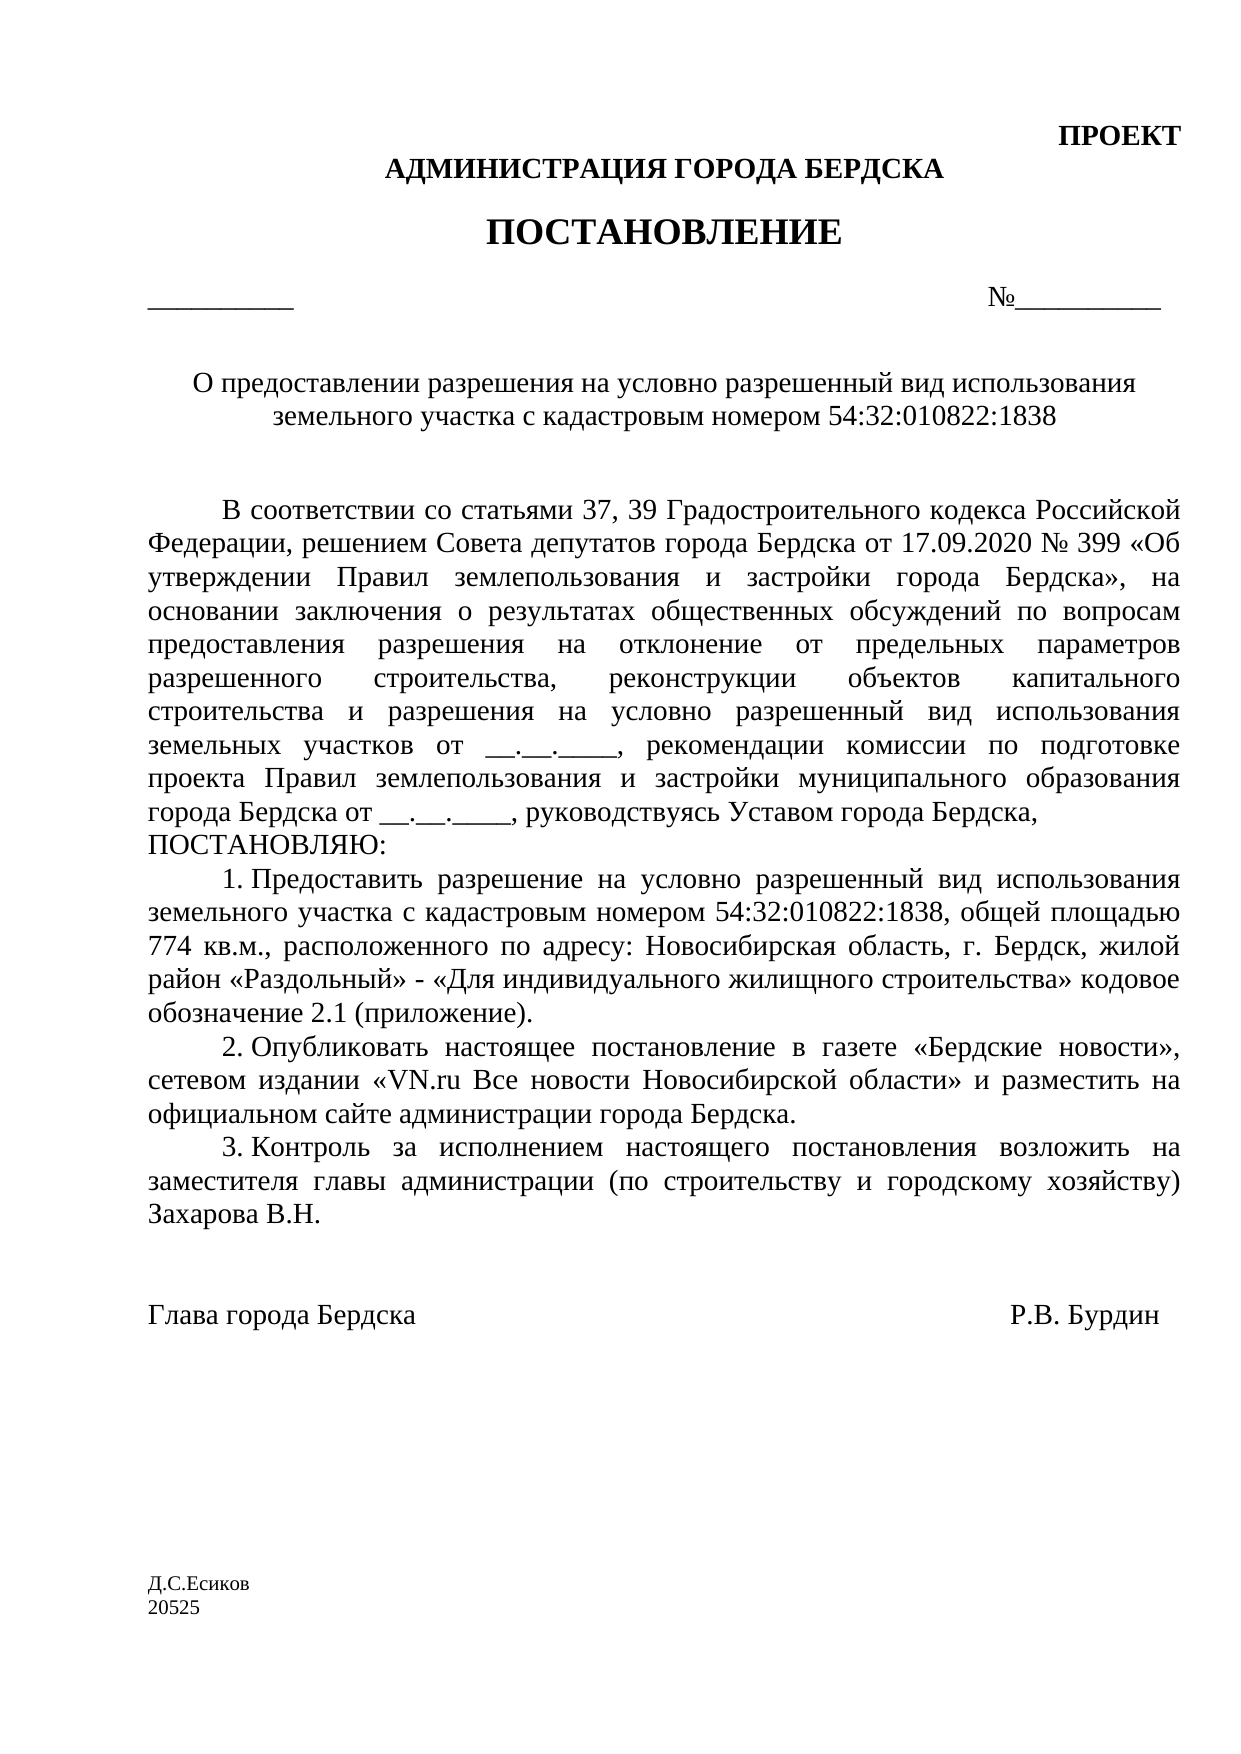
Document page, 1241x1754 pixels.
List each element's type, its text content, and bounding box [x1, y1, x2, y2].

text 3. Контроль за исполнением настоящего постановления возложить на заместителя главы администрации (по строительству и городскому хозяйству) Захарова В.Н. [148, 1129, 1182, 1230]
text ПОСТАНОВЛЕНИЕ [148, 209, 1181, 252]
text ПОСТАНОВЛЯЮ: [148, 827, 1182, 861]
text О предоставлении разрешения на условно разрешенный вид использования земельного участка с кадастровым номером 54:32:010822:1838 [148, 365, 1181, 432]
text АДМИНИСТРАЦИЯ ГОРОДА БЕРДСКА [148, 152, 1181, 185]
text 2. Опубликовать настоящее постановление в газете «Бердские новости», сетевом издании «VN.ru Все новости Новосибирской области» и разместить на официальном сайте администрации города Бердска. [148, 1029, 1181, 1129]
text 20525 [148, 1595, 1181, 1619]
text Глава города Бердска Р.В. Бурдин [148, 1297, 1181, 1331]
text __________ №__________ [148, 279, 1181, 312]
text Д.С.Есиков [148, 1571, 1181, 1595]
text ПРОЕКТ [148, 118, 1181, 152]
text 1. Предоставить разрешение на условно разрешенный вид использования земельного участка с кадастровым номером 54:32:010822:1838, общей площадью 774 кв.м., расположенного по адресу: Новосибирская область, г. Бердск, жилой район «Раздольный» - «Для индивидуального жилищного строительства» кодовое обозначение 2.1 (приложение). [148, 861, 1181, 1029]
text В соответствии со статьями 37, 39 Градостроительного кодекса Российской Федерации, решением Совета депутатов города Бердска от 17.09.2020 № 399 «Об утверждении Правил землепользования и застройки города Бердска», на основании заключения о результатах общественных обсуждений по вопросам предоставления разрешения на отклонение от предельных параметров разрешенного строительства, реконструкции объектов капитального строительства и разрешения на условно разрешенный вид использования земельных участков от __.__.____, рекомендации комиссии по подготовке проекта Правил землепользования и застройки муниципального образования города Бердска от __.__.____, руководствуясь Уставом города Бердска, [148, 492, 1181, 827]
